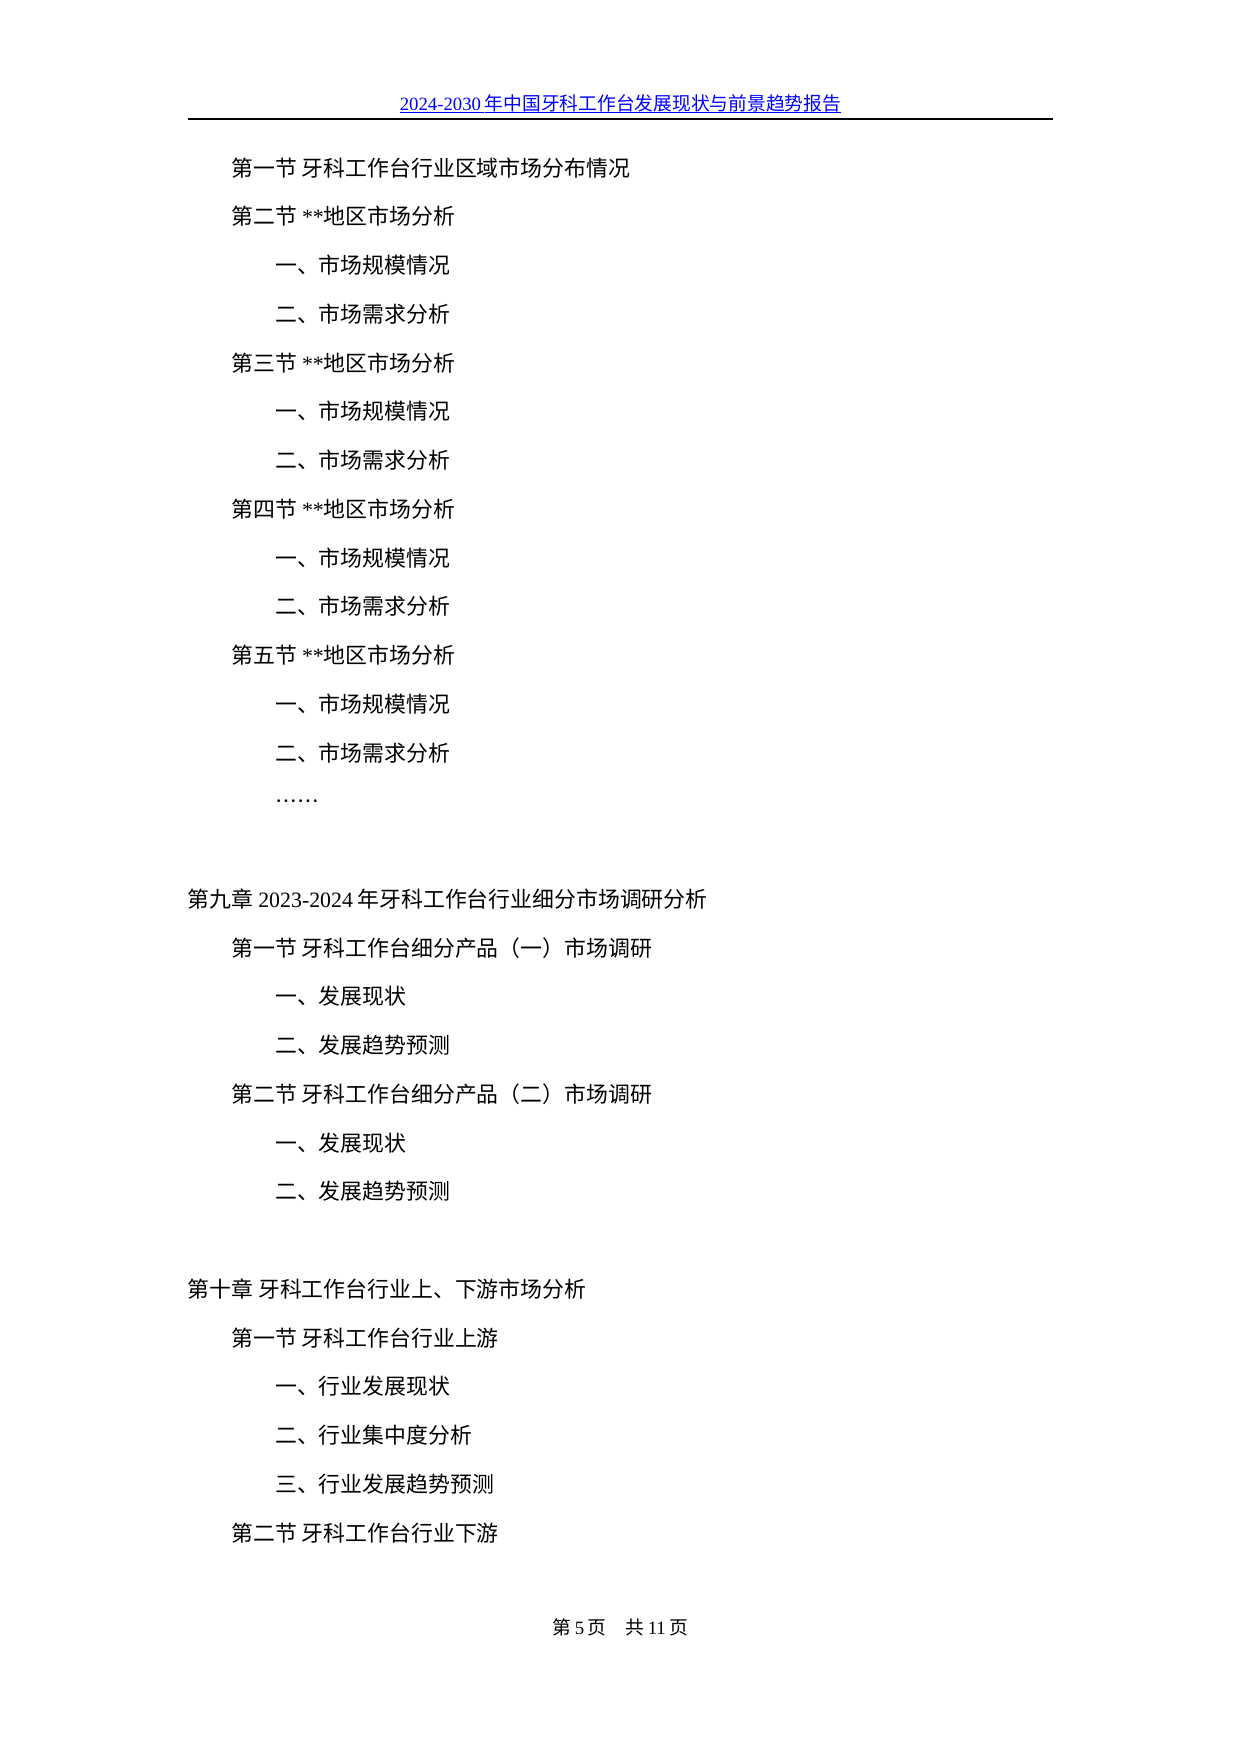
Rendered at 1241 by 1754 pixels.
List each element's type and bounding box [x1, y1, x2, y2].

text [187, 150, 1053, 1548]
